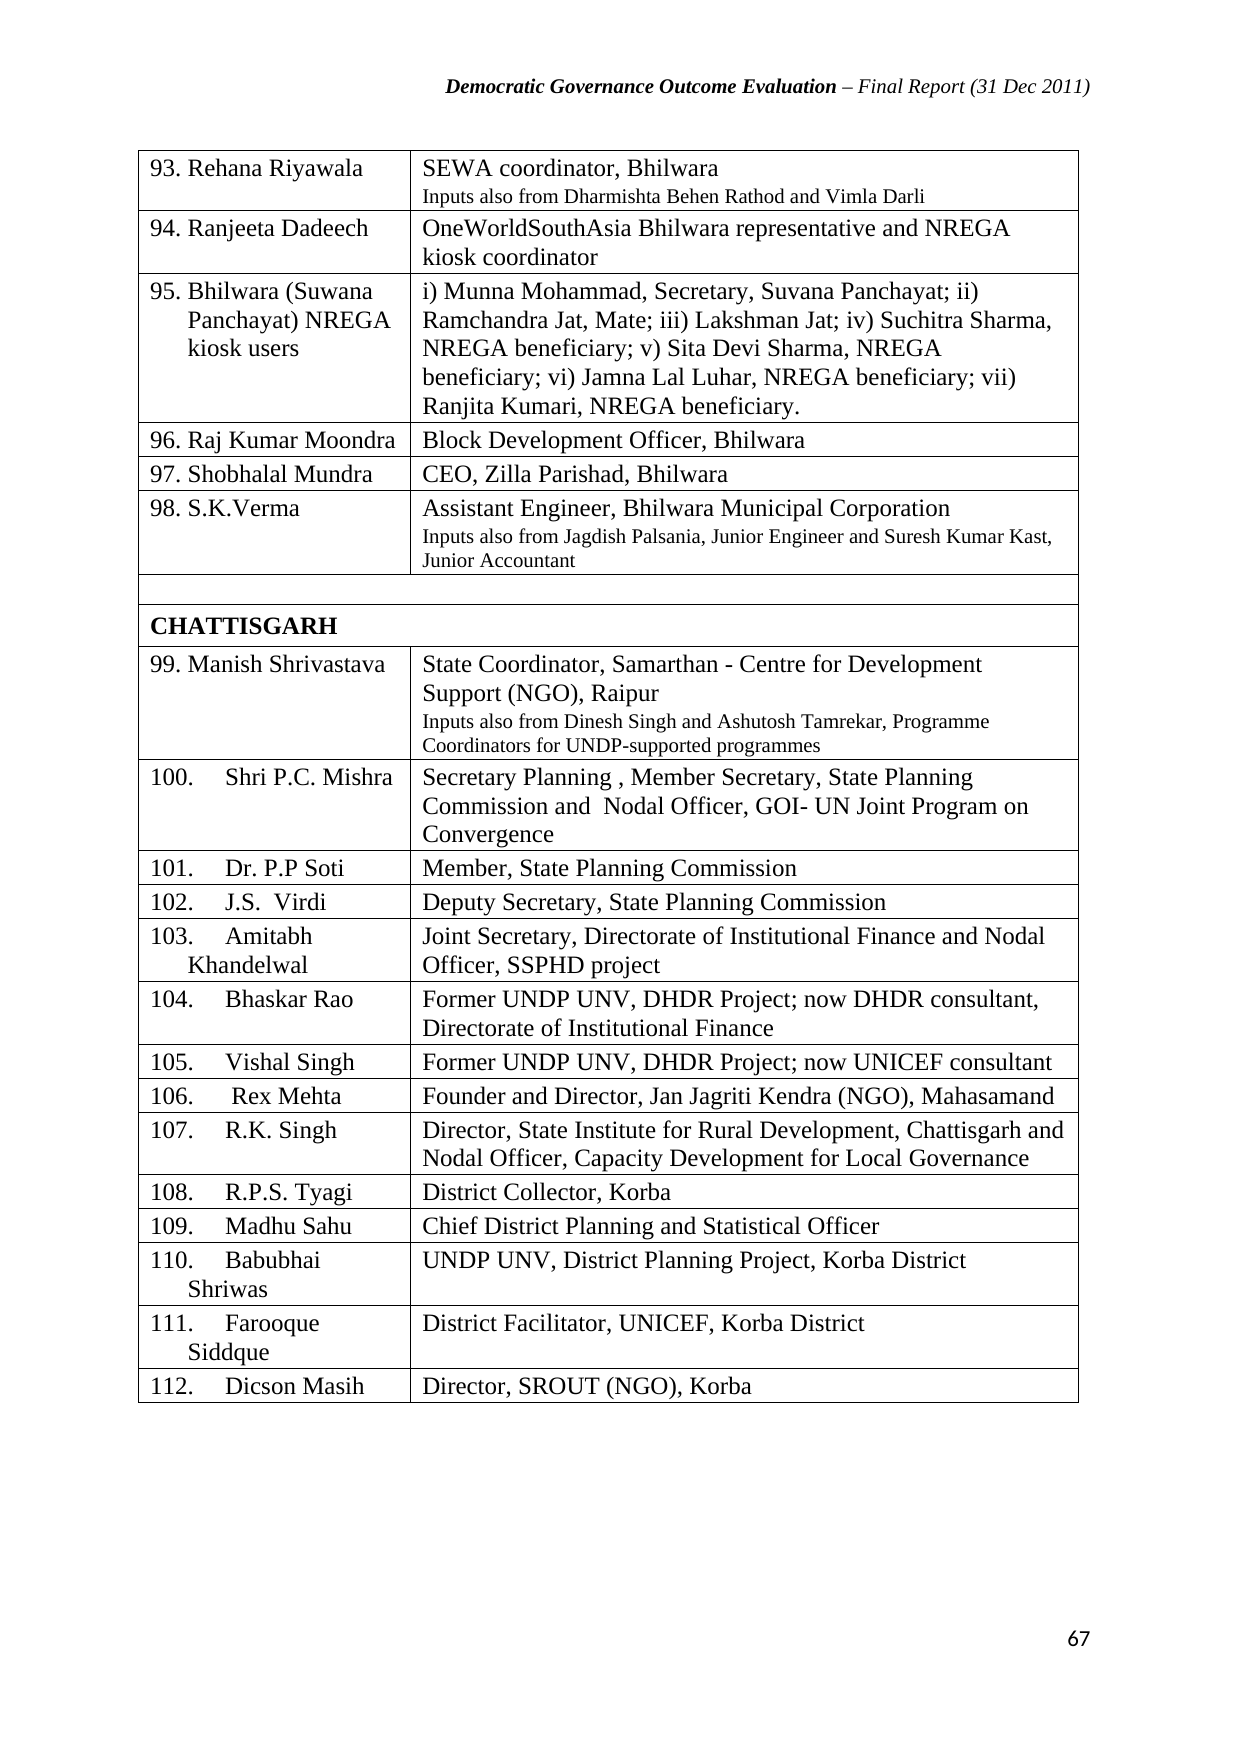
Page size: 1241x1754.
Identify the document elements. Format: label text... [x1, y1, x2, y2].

table_cell Director, State Institute for Rural Development, Chattisgarh and Nodal Officer, Capacity Development for Local Governance [411, 1113, 1078, 1174]
table_cell Vishal Singh [139, 1045, 410, 1078]
table_cell J.S. Virdi [139, 885, 410, 918]
table_cell Dicson Masih [139, 1369, 410, 1402]
table_cell Shri P.C. Mishra [139, 760, 410, 850]
table_cell Farooque Siddque [139, 1306, 410, 1368]
table_cell Bhilwara (Suwana Panchayat) NREGA kiosk users [139, 274, 410, 422]
table_cell Babubhai Shriwas [139, 1243, 410, 1305]
table_cell Joint Secretary, Directorate of Institutional Finance and Nodal Officer, SSPHD project [411, 919, 1078, 981]
table_cell [139, 575, 1078, 604]
table_cell Rehana Riyawala [139, 151, 410, 210]
table_cell R.P.S. Tyagi [139, 1175, 410, 1208]
table_cell Assistant Engineer, Bhilwara Municipal Corporation Inputs also from Jagdish Palsania, Junior Engineer and Suresh Kumar Kast, Junior Accountant [411, 491, 1078, 574]
table_cell Chief District Planning and Statistical Officer [411, 1209, 1078, 1242]
table_cell District Facilitator, UNICEF, Korba District [411, 1306, 1078, 1368]
table_cell Ranjeeta Dadeech [139, 211, 410, 273]
table_cell Manish Shrivastava [139, 647, 410, 759]
table_cell Amitabh Khandelwal [139, 919, 410, 981]
table_cell Member, State Planning Commission [411, 851, 1078, 884]
table_cell R.K. Singh [139, 1113, 410, 1174]
table_cell Madhu Sahu [139, 1209, 410, 1242]
table_cell Dr. P.P Soti [139, 851, 410, 884]
table_cell i) Munna Mohammad, Secretary, Suvana Panchayat; ii) Ramchandra Jat, Mate; iii) Lakshman Jat; iv) Suchitra Sharma, NREGA beneficiary; v) Sita Devi Sharma, NREGA beneficiary; vi) Jamna Lal Luhar, NREGA beneficiary; vii) Ranjita Kumari, NREGA beneficiary. [411, 274, 1078, 422]
table_cell SEWA coordinator, Bhilwara Inputs also from Dharmishta Behen Rathod and Vimla Darli [411, 151, 1078, 210]
table_cell Director, SROUT (NGO), Korba [411, 1369, 1078, 1402]
table_cell Raj Kumar Moondra [139, 423, 410, 456]
table_cell Former UNDP UNV, DHDR Project; now DHDR consultant, Directorate of Institutional Finance [411, 982, 1078, 1044]
table_cell State Coordinator, Samarthan - Centre for Development Support (NGO), Raipur Inputs also from Dinesh Singh and Ashutosh Tamrekar, Programme Coordinators for UNDP-supported programmes [411, 647, 1078, 759]
table_cell Former UNDP UNV, DHDR Project; now UNICEF consultant [411, 1045, 1078, 1078]
table_cell District Collector, Korba [411, 1175, 1078, 1208]
table_cell S.K.Verma [139, 491, 410, 574]
table_cell Bhaskar Rao [139, 982, 410, 1044]
table_cell CHATTISGARH [139, 605, 1078, 646]
table_cell Shobhalal Mundra [139, 457, 410, 490]
table_cell Block Development Officer, Bhilwara [411, 423, 1078, 456]
table_cell OneWorldSouthAsia Bhilwara representative and NREGA kiosk coordinator [411, 211, 1078, 273]
table_cell CEO, Zilla Parishad, Bhilwara [411, 457, 1078, 490]
table_cell Secretary Planning , Member Secretary, State Planning Commission and Nodal Officer, GOI- UN Joint Program on Convergence [411, 760, 1078, 850]
table_cell Deputy Secretary, State Planning Commission [411, 885, 1078, 918]
table_cell UNDP UNV, District Planning Project, Korba District [411, 1243, 1078, 1305]
table_cell Founder and Director, Jan Jagriti Kendra (NGO), Mahasamand [411, 1079, 1078, 1112]
table_cell Rex Mehta [139, 1079, 410, 1112]
